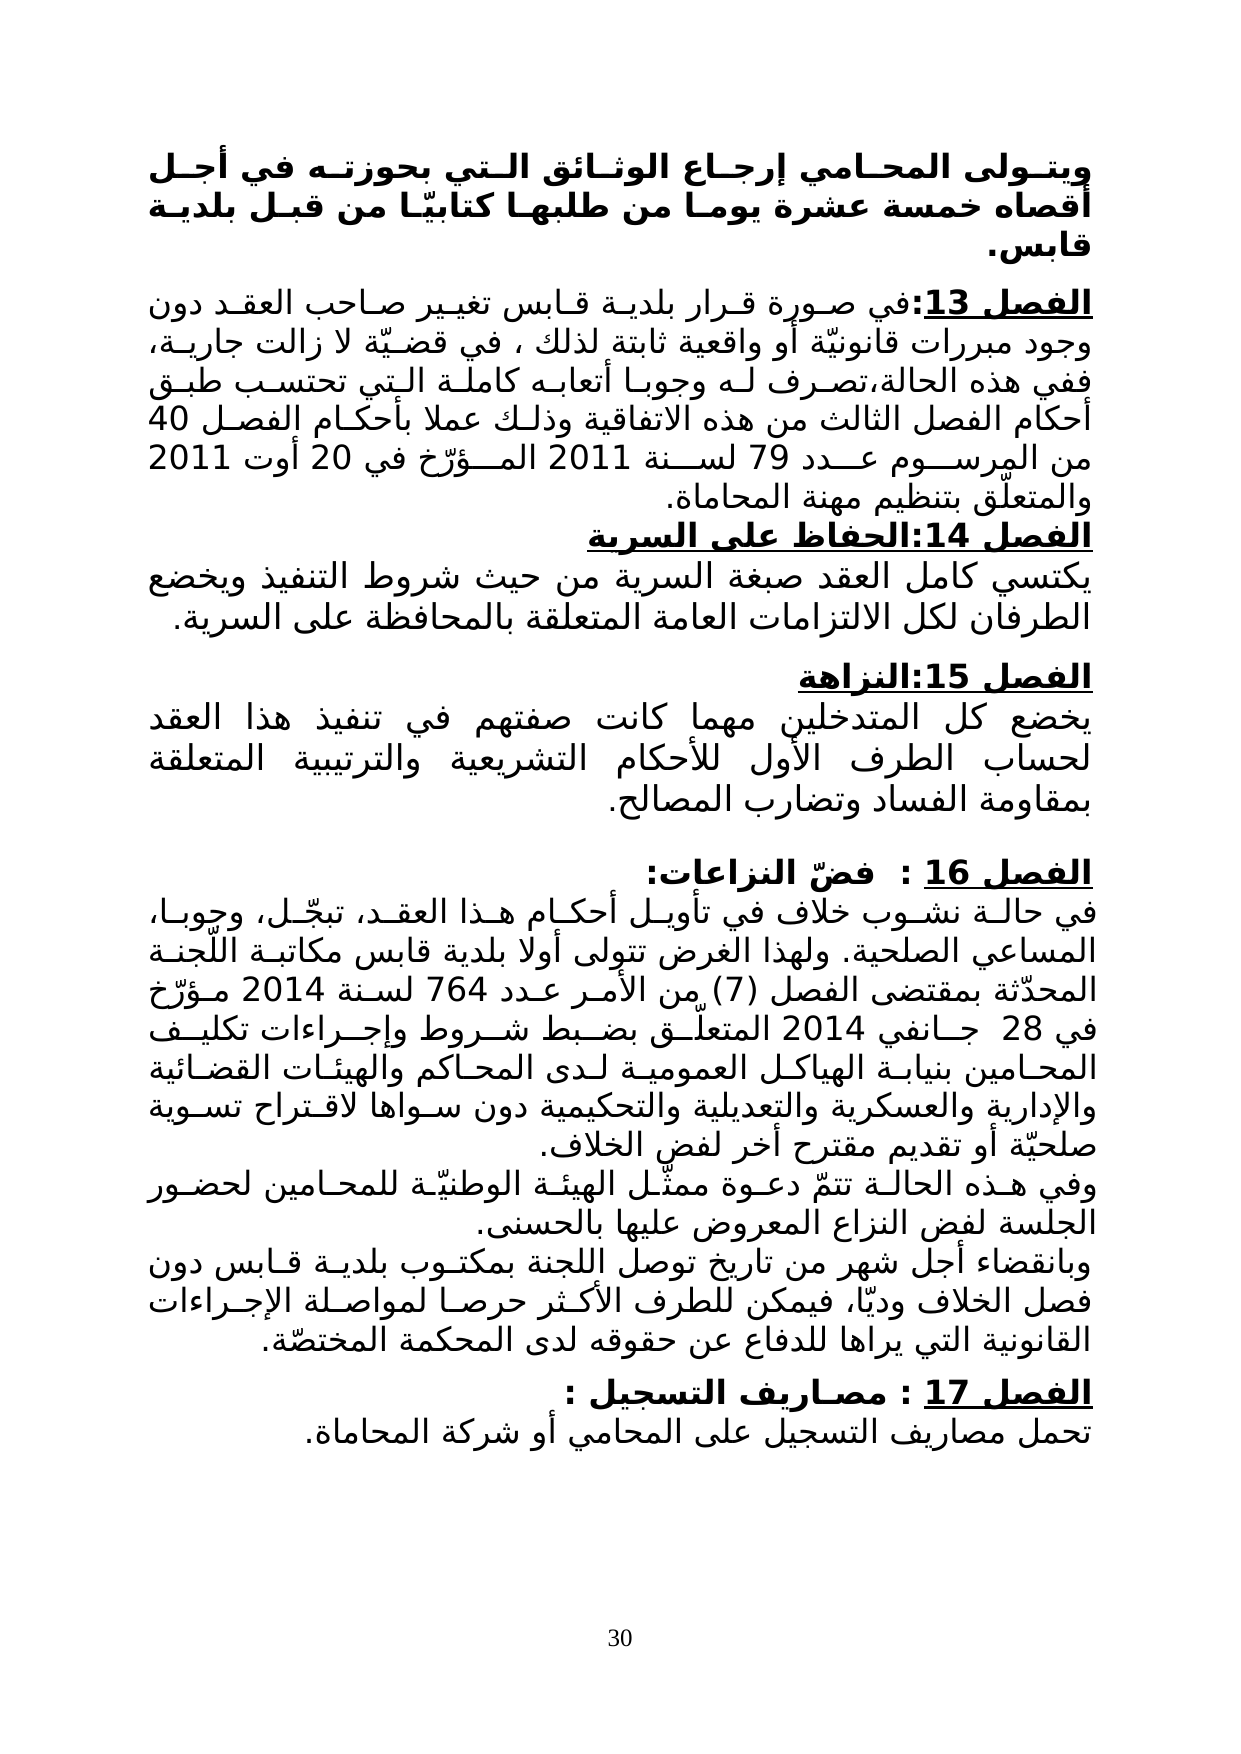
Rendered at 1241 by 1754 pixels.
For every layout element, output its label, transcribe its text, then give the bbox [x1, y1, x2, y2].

list يخضع كل المتدخلين مهما كانت صفتهم في تنفيذ هذا العقد لحساب الطرف الأول للأحكام التشريعية والترتيبية المتعلقة بمقاومة الفساد وتضارب المصالح. [148, 696, 1093, 819]
list يكتسي كامل العقد صبغة السرية من حيث شروط التنفيذ ويخضع الطرفان لكل الالتزامات العامة المتعلقة بالمحافظة على السرية. [148, 555, 1093, 637]
text الفصل 13:في صورة قرار بلدية قابس تغيير صاحب العقد دون وجود مبررات قانونيّة أو واقعية ثابتة لذلك ، في قضيّة لا زالت جارية، ففي هذه الحالة،تصرف له وجوبا أتعابه كاملة التي تحتسب طبق أحكام الفصل الثالث من هذه الاتفاقية وذلك عملا بأحكام الفصل 40 من المرسوم عدد 79 لسنة 2011 المؤرّخ في 20 أوت 2011 والمتعلّق بتنظيم مهنة المحاماة. [148, 283, 1093, 516]
text الفصل 15:النزاهة [148, 658, 1093, 696]
text وفي هذه الحالة تتمّ دعوة ممثّل الهيئة الوطنيّة للمحامين لحضور الجلسة لفض النزاع المعروض عليها بالحسنى. [148, 1165, 1098, 1242]
text الفصل 14:الحفاظ على السرية [148, 516, 1093, 555]
text ويتولى المحامي إرجاع الوثائق التي بحوزته في أجل أقصاه خمسة عشرة يوما من طلبها كتابيّا من قبل بلدية قابس. [148, 148, 1093, 264]
text وبانقضاء أجل شهر من تاريخ توصل اللجنة بمكتوب بلدية قابس دون فصل الخلاف وديّا، فيمكن للطرف الأكثر حرصا لمواصلة الإجراءات القانونية التي يراها للدفاع عن حقوقه لدى المحكمة المختصّة. [148, 1242, 1093, 1359]
text الفصل 17 : مصـاريف التسجيل : [148, 1373, 1093, 1412]
text الفصل 16 : فضّ النزاعات: [148, 854, 1093, 893]
text في حالة نشوب خلاف في تأويل أحكام هذا العقد، تبجّل، وجوبا، المساعي الصلحية. ولهذا الغرض تتولى أولا بلدية قابس مكاتبة اللّجنة المحدّثة بمقتضى الفصل (7) من الأمر عدد 764 لسنة 2014 مؤرّخ في 28 جانفي 2014 المتعلّق بضبط شروط وإجراءات تكليف المحامين بنيابة الهياكل العمومية لدى المحاكم والهيئات القضائية والإدارية والعسكرية والتعديلية والتحكيمية دون سواها لاقتراح تسوية صلحيّة أو تقديم مقترح أخر لفض الخلاف. [148, 893, 1098, 1165]
text تحمل مصاريف التسجيل على المحامي أو شركة المحاماة. [148, 1412, 1093, 1451]
